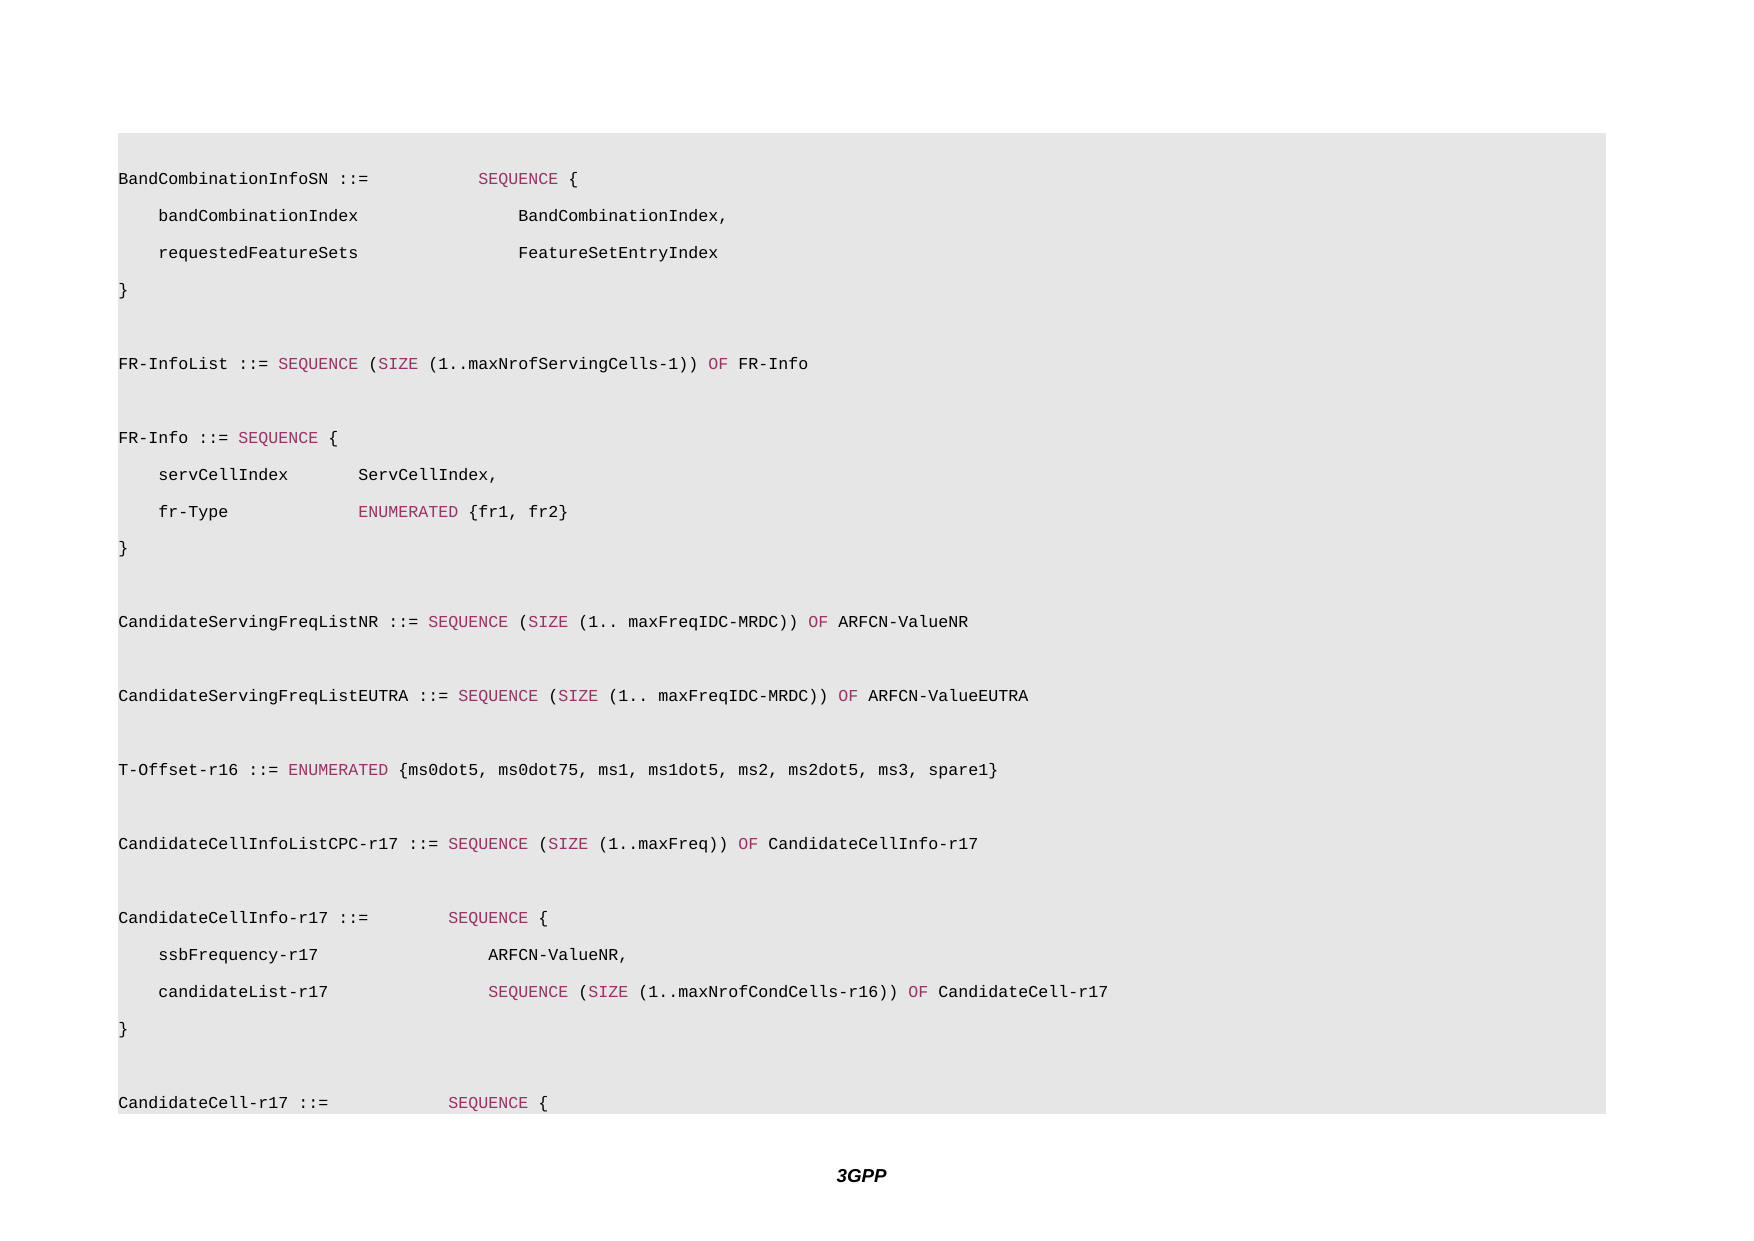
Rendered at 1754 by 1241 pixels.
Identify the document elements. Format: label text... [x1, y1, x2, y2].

text BandCombinationInfoSN ::= SEQUENCE { [118, 170, 1606, 189]
text candidateList-r17 SEQUENCE (SIZE (1..maxNrofCondCells-r16)) OF CandidateCell-r17 [118, 984, 1606, 1003]
text } [118, 281, 1606, 300]
text CandidateCellInfoListCPC-r17 ::= SEQUENCE (SIZE (1..maxFreq)) OF CandidateCellInfo-r17 [118, 836, 1606, 855]
text CandidateCellInfo-r17 ::= SEQUENCE { [118, 910, 1606, 929]
text CandidateServingFreqListEUTRA ::= SEQUENCE (SIZE (1.. maxFreqIDC-MRDC)) OF ARFCN-ValueEUTRA [118, 688, 1606, 707]
text FR-Info ::= SEQUENCE { [118, 429, 1606, 448]
text fr-Type ENUMERATED {fr1, fr2} [118, 503, 1606, 522]
text CandidateServingFreqListNR ::= SEQUENCE (SIZE (1.. maxFreqIDC-MRDC)) OF ARFCN-ValueNR [118, 614, 1606, 633]
text } [118, 1021, 1606, 1040]
text requestedFeatureSets FeatureSetEntryIndex [118, 244, 1606, 263]
text servCellIndex ServCellIndex, [118, 466, 1606, 485]
text ssbFrequency-r17 ARFCN-ValueNR, [118, 947, 1606, 966]
text T-Offset-r16 ::= ENUMERATED {ms0dot5, ms0dot75, ms1, ms1dot5, ms2, ms2dot5, ms3, spare1} [118, 762, 1606, 781]
text CandidateCell-r17 ::= SEQUENCE { [118, 1095, 1606, 1114]
text } [118, 540, 1606, 559]
text FR-InfoList ::= SEQUENCE (SIZE (1..maxNrofServingCells-1)) OF FR-Info [118, 355, 1606, 374]
text bandCombinationIndex BandCombinationIndex, [118, 207, 1606, 226]
